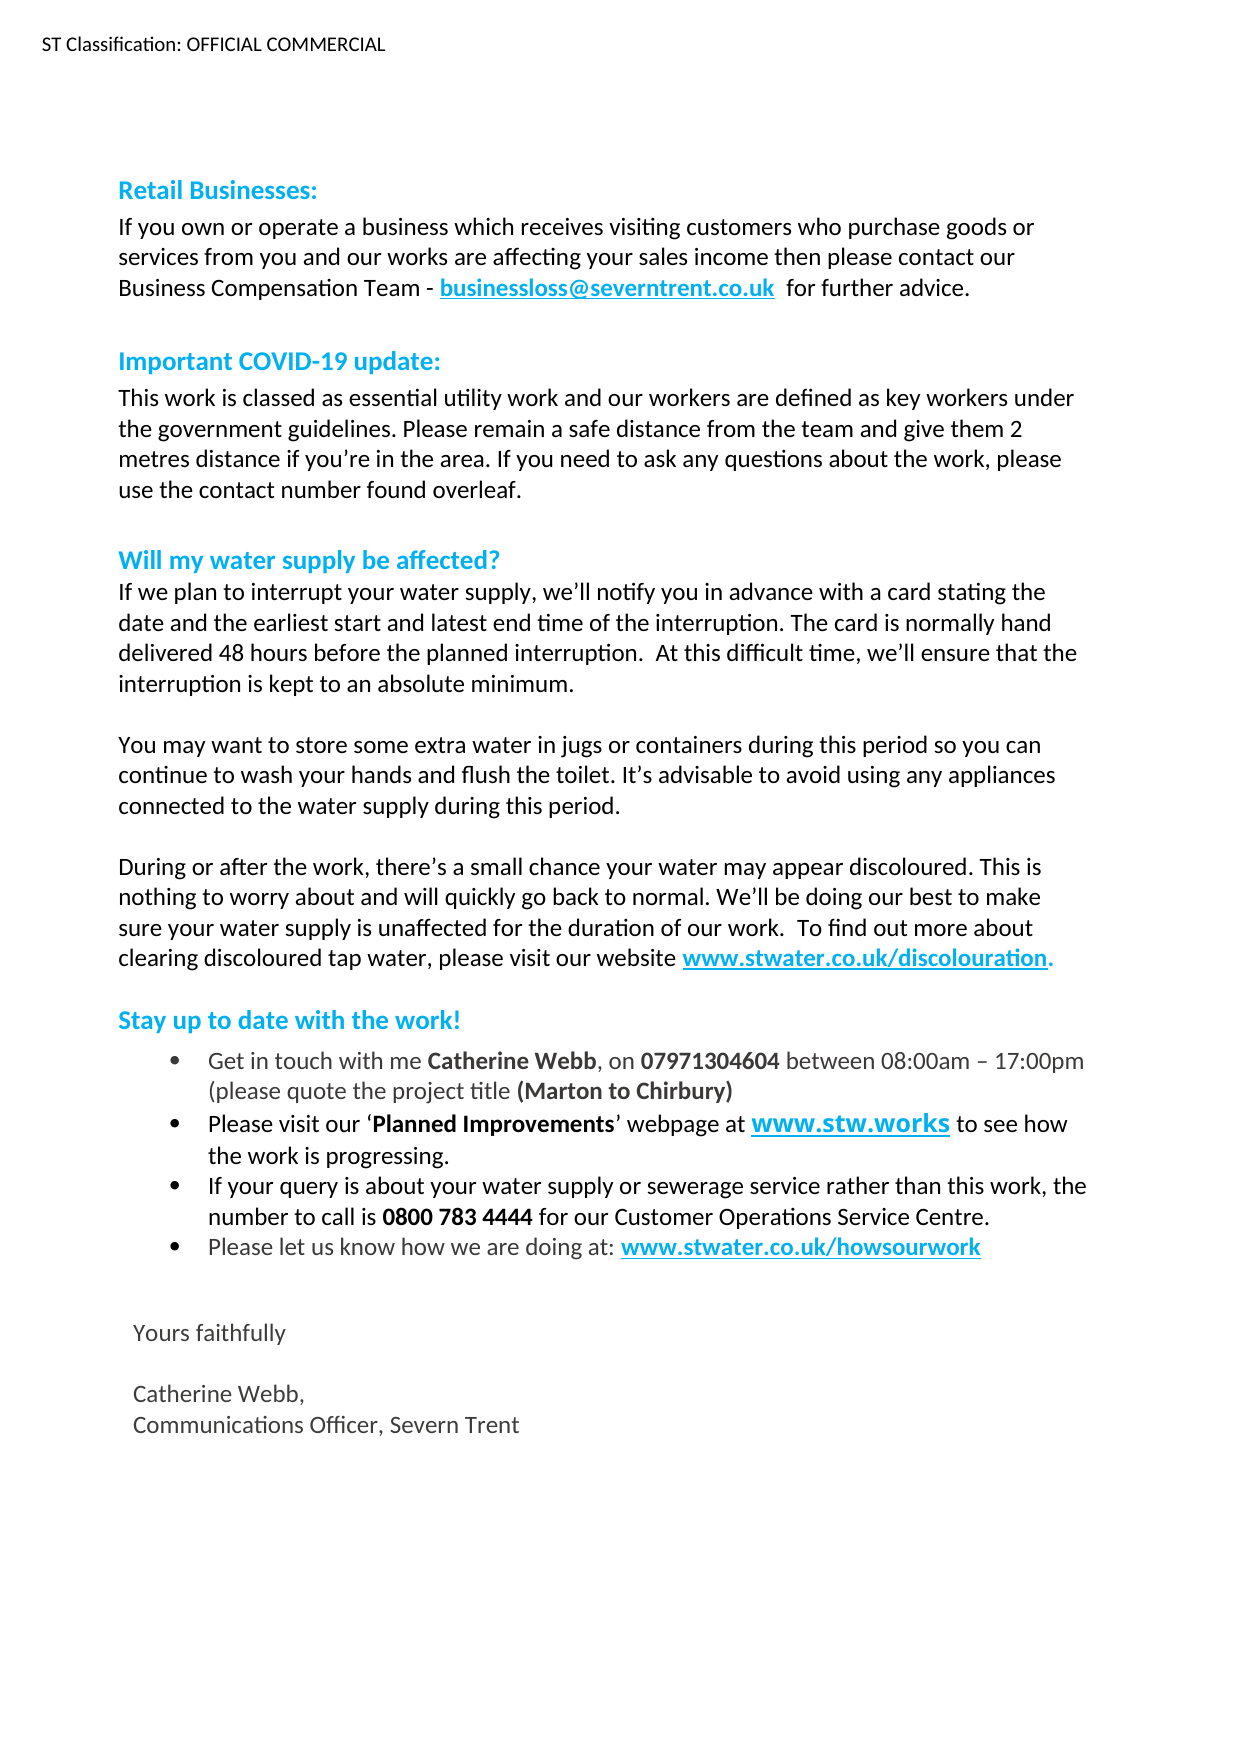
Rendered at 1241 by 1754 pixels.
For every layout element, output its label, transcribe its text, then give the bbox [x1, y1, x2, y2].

text Yours faithfully [74, 1317, 1090, 1348]
text Stay up to date with the work! [118, 1003, 1090, 1036]
list If your query is about your water supply or sewerage service rather than this work, the number to call is 0800 783 4444 for our Customer Operations Service Centre. [170, 1170, 1124, 1231]
text Catherine Webb, [74, 1378, 1090, 1409]
list Please let us know how we are doing at: www.stwater.co.uk/howsourwork [170, 1231, 1124, 1262]
text Important COVID-19 update: [59, 344, 1154, 377]
text If you own or operate a business which receives visiting customers who purchase goods or services from you and our works are affecting your sales income then please contact our Business Compensation Team - businessloss@severntrent.co.uk for further advice. [118, 211, 1090, 302]
text Communications Officer, Severn Trent [74, 1409, 1090, 1439]
text You may want to store some extra water in jugs or containers during this period so you can continue to wash your hands and flush the toilet. It’s advisable to avoid using any appliances connected to the water supply during this period. [118, 729, 1090, 820]
text This work is classed as essential utility work and our workers are defined as key workers under the government guidelines. Please remain a safe distance from the team and give them 2 metres distance if you’re in the area. If you need to ask any questions about the work, please use the contact number found overleaf. [118, 382, 1090, 504]
text Will my water supply be affected? [118, 543, 1090, 576]
text Retail Businesses: [118, 173, 1090, 206]
text During or after the work, there’s a small chance your water may appear discoloured. This is nothing to worry about and will quickly go back to normal. We’ll be doing our best to make sure your water supply is unaffected for the duration of our work. To find out more about clearing discoloured tap water, please visit our website www.stwater.co.uk/discolouration. [118, 851, 1090, 973]
list Please visit our ‘Planned Improvements’ webpage at www.stw.works to see how the work is progressing. [170, 1106, 1090, 1170]
text If we plan to interrupt your water supply, we’ll notify you in advance with a card stating the date and the earliest start and latest end time of the interruption. The card is normally hand delivered 48 hours before the planned interruption. At this difficult time, we’ll ensure that the interruption is kept to an absolute minimum. [118, 576, 1090, 698]
list Get in touch with me Catherine Webb, on 07971304604 between 08:00am – 17:00pm (please quote the project title (Marton to Chirbury) [170, 1045, 1124, 1106]
